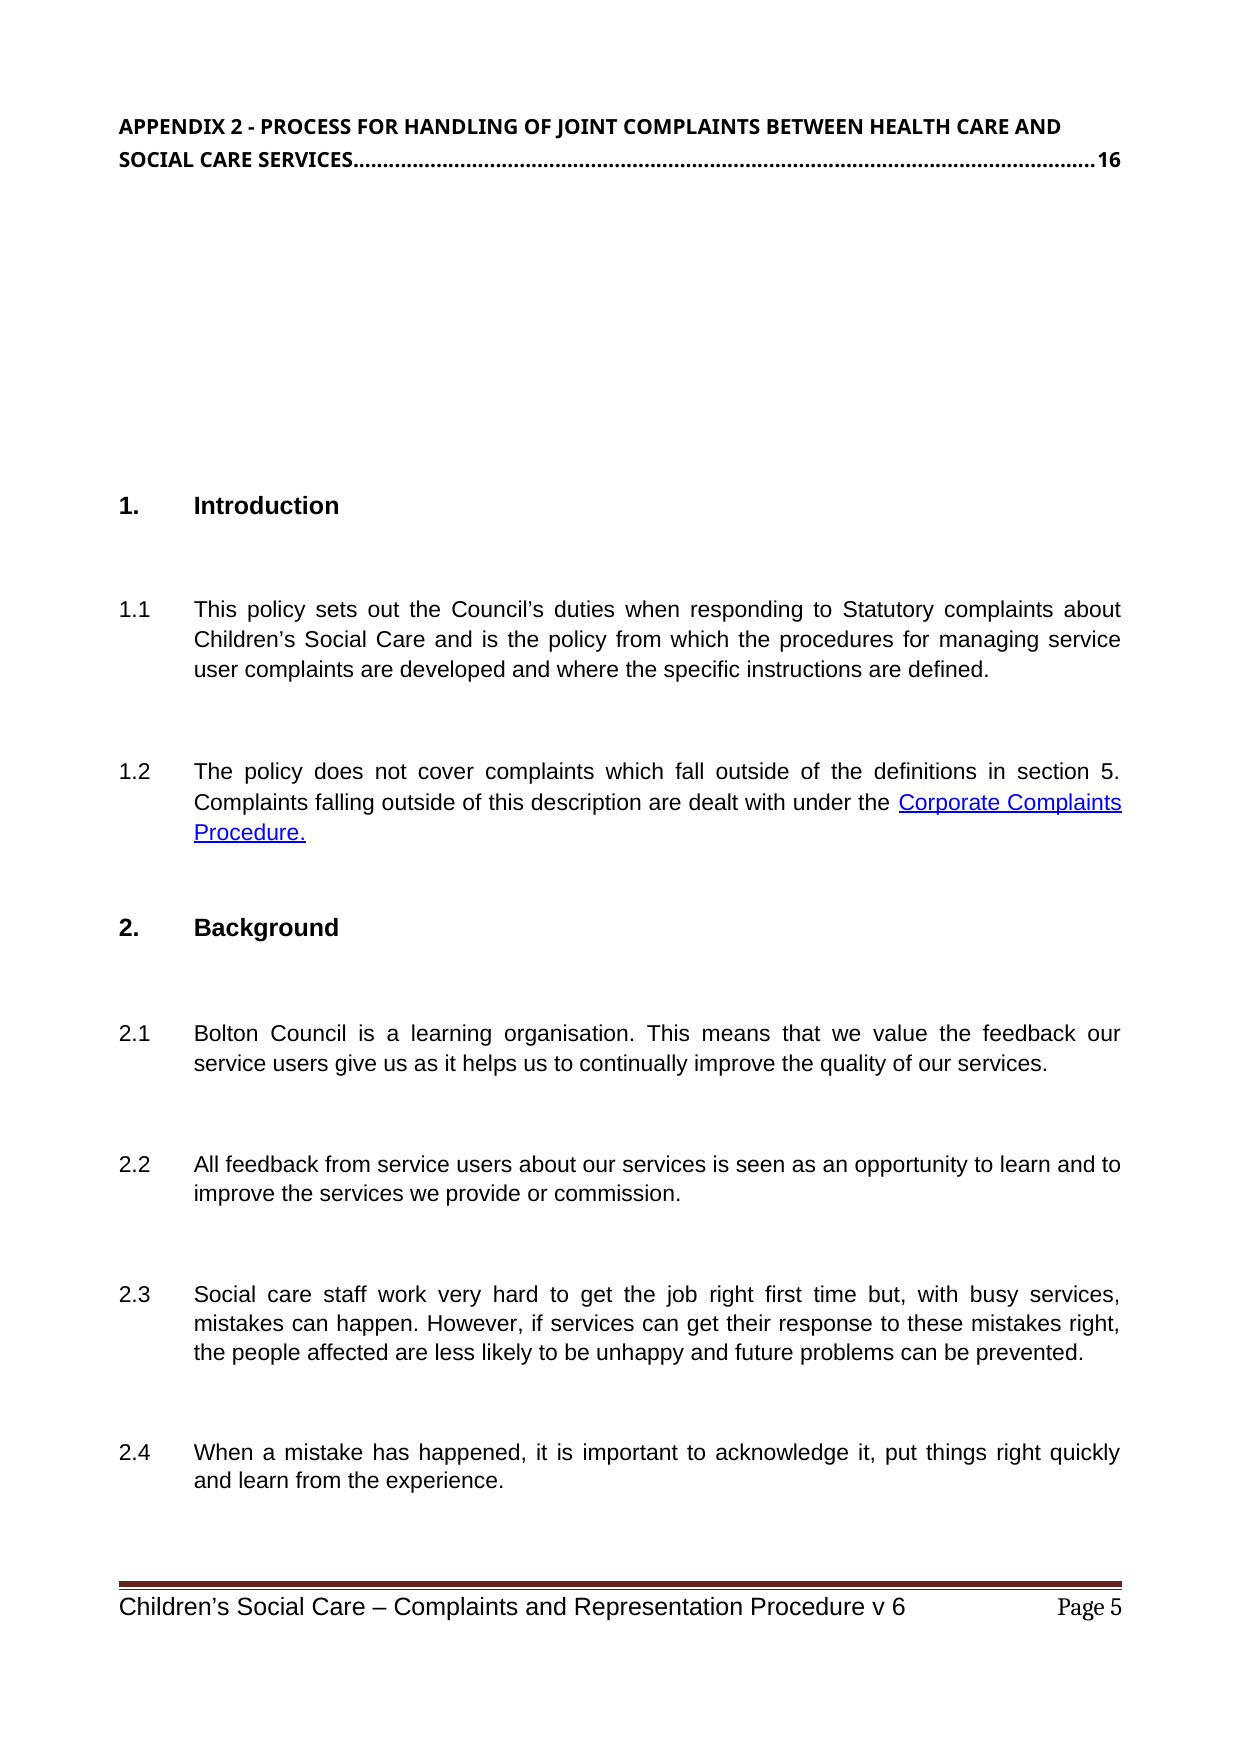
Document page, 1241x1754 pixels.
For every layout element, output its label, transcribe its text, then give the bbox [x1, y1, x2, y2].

text 1.2 The policy does not cover complaints which fall outside of the definitions in section 5. Complaints falling outside of this description are dealt with under the Corporate Complaints Procedure. [118, 758, 1122, 845]
text 2.4 When a mistake has happened, it is important to acknowledge it, put things right quickly and learn from the experience. [118, 1438, 1122, 1494]
text 2.1 Bolton Council is a learning organisation. This means that we value the feedback our service users give us as it helps us to continually improve the quality of our services. [118, 1020, 1122, 1077]
text Appendix 2 - Process for Handling of Joint Complaints between Health Care and Social Care Services. 16 [118, 112, 1122, 173]
text 2.2 All feedback from service users about our services is seen as an opportunity to learn and to improve the services we provide or commission. [118, 1151, 1122, 1207]
text 1.1 This policy sets out the Council’s duties when responding to Statutory complaints about Children’s Social Care and is the policy from which the procedures for managing service user complaints are developed and where the specific instructions are defined. [118, 596, 1122, 683]
subtitle 1. Introduction [118, 491, 1122, 520]
text 2.3 Social care staff work very hard to get the job right first time but, with busy services, mistakes can happen. However, if services can get their response to these mistakes right, the people affected are less likely to be unhappy and future problems can be prevented. [118, 1281, 1122, 1365]
subtitle 2. Background [118, 912, 1122, 941]
